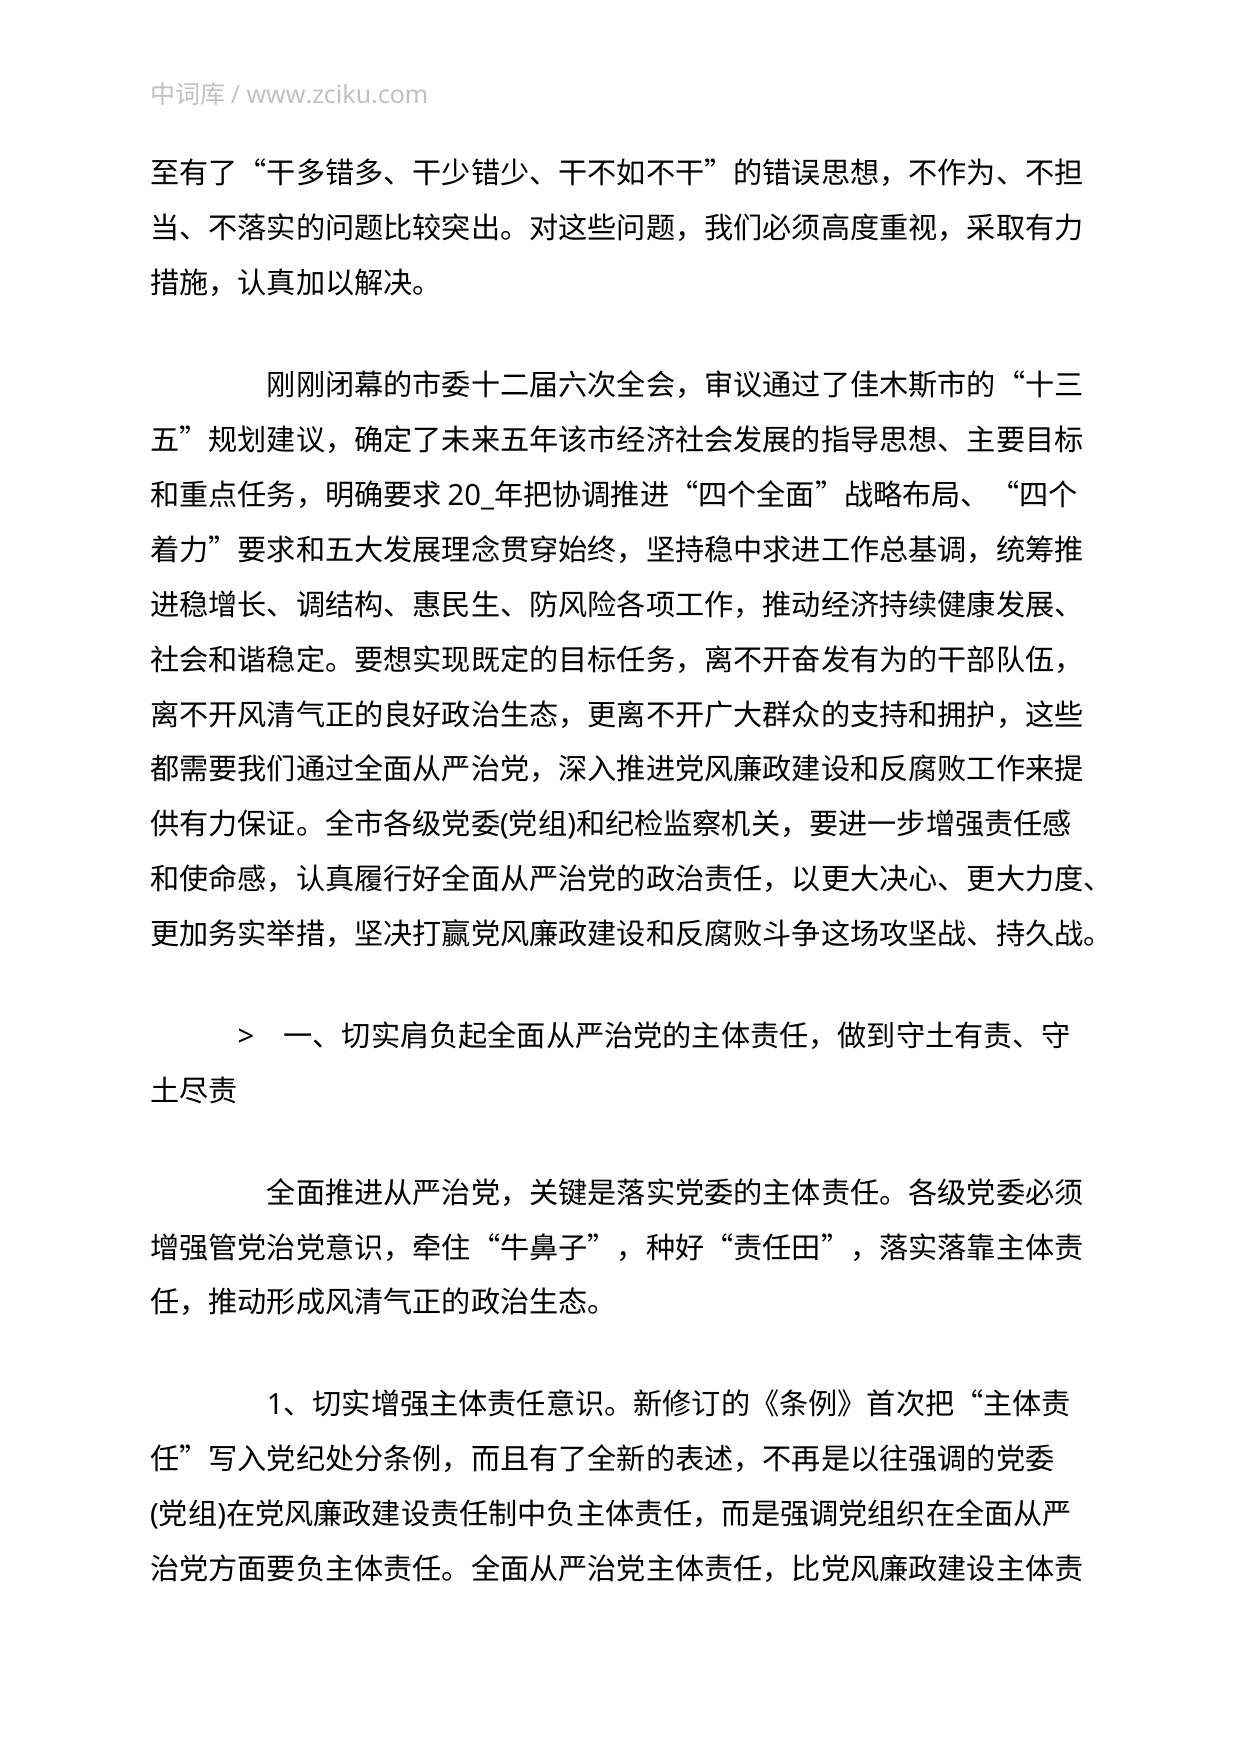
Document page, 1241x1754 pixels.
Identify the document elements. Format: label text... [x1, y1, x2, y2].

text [150, 150, 1090, 302]
text 全面推进从严治党，关键是落实党委的主体责任。各级党委必须增强管党治党意识，牵住“牛鼻子”，种好“责任田”，落实落靠主体责任，推动形成风清气正的政治生态。 [150, 1169, 1090, 1321]
text 刚刚闭幕的市委十二届六次全会，审议通过了佳木斯市的“十三五”规划建议，确定了未来五年该市经济社会发展的指导思想、主要目标和重点任务，明确要求20_年把协调推进“四个全面”战略布局、“四个着力”要求和五大发展理念贯穿始终，坚持稳中求进工作总基调，统筹推进稳增长、调结构、惠民生、防风险各项工作，推动经济持续健康发展、社会和谐稳定。要想实现既定的目标任务，离不开奋发有为的干部队伍，离不开风清气正的良好政治生态，更离不开广大群众的支持和拥护，这些都需要我们通过全面从严治党，深入推进党风廉政建设和反腐败工作来提供有力保证。全市各级党委(党组)和纪检监察机关，要进一步增强责任感和使命感，认真履行好全面从严治党的政治责任，以更大决心、更大力度、更加务实举措，坚决打赢党风廉政建设和反腐败斗争这场攻坚战、持久战。 [150, 362, 1090, 953]
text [150, 1381, 1090, 1588]
text > 一、切实肩负起全面从严治党的主体责任，做到守土有责、守土尽责 [150, 1012, 1090, 1110]
